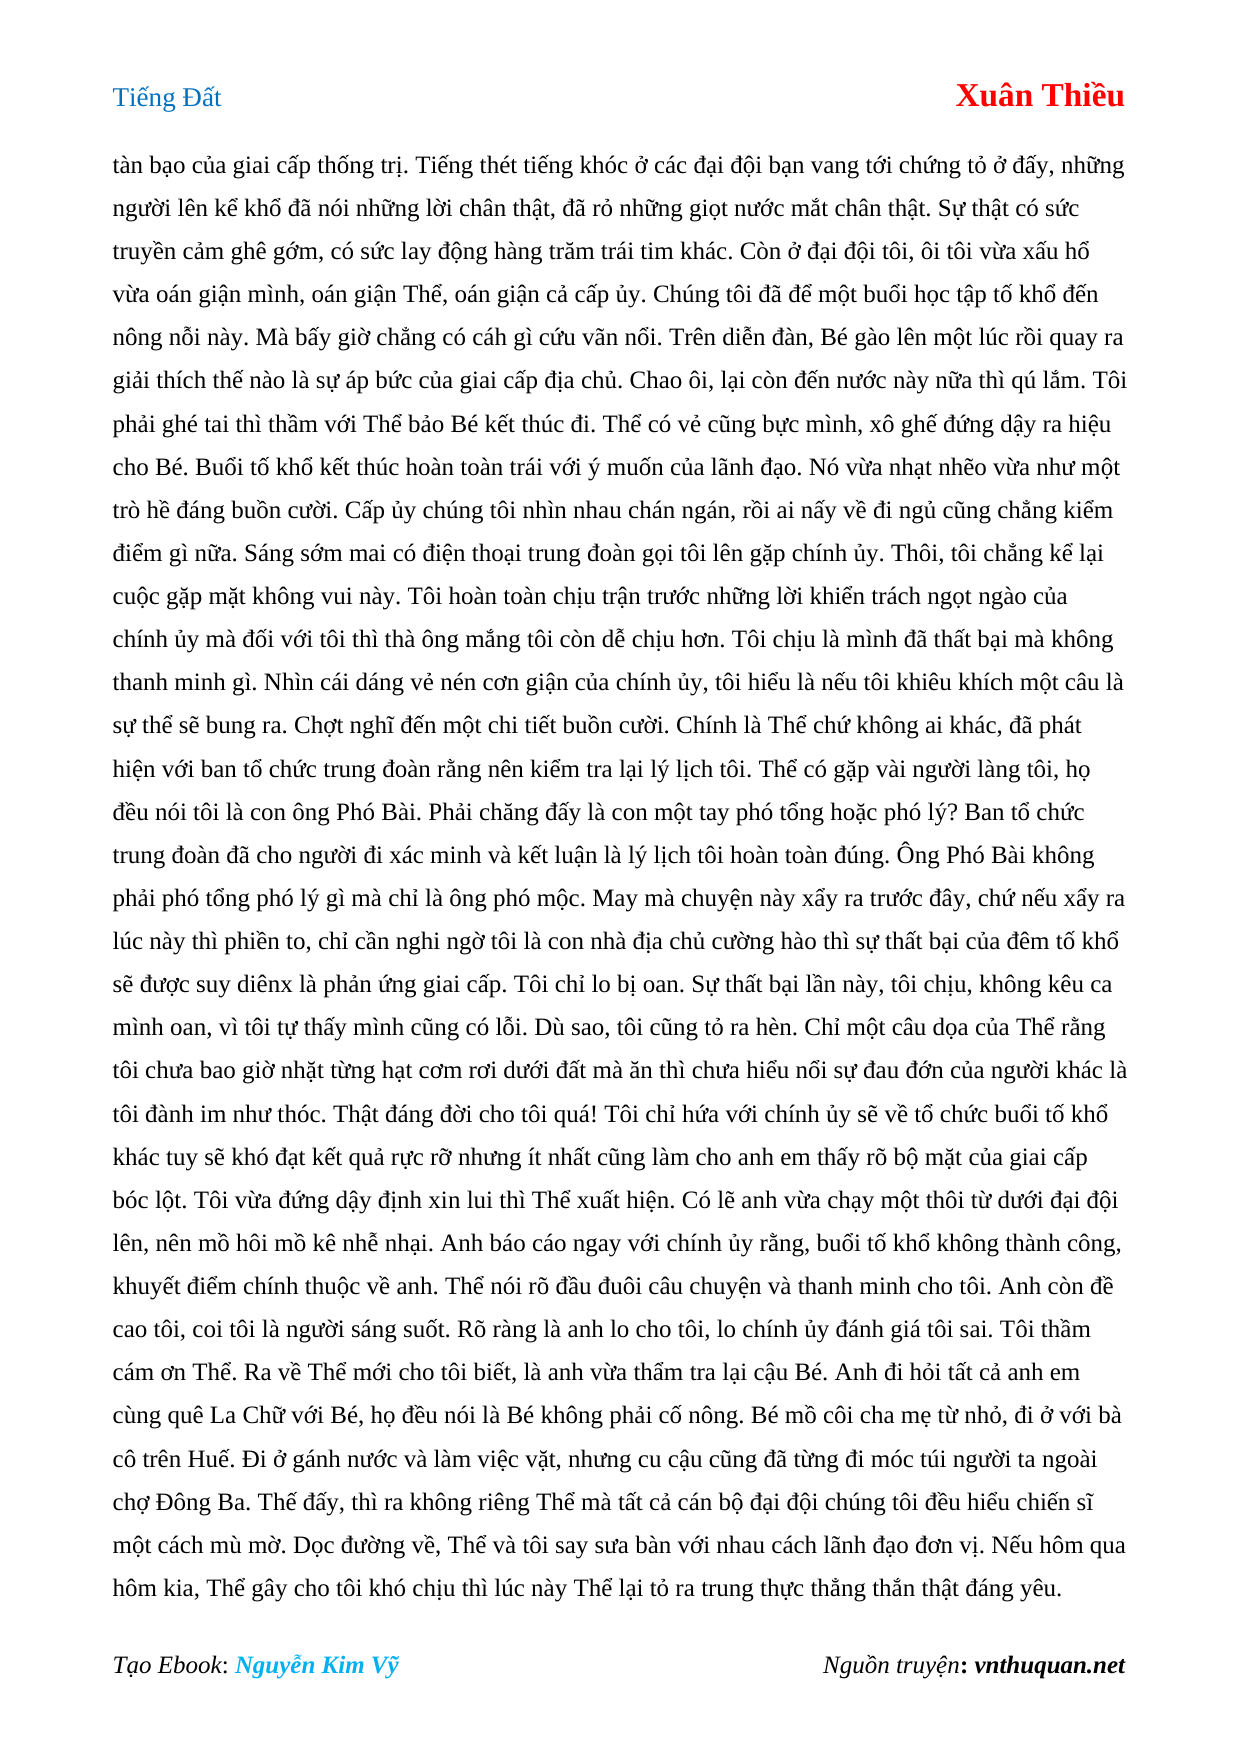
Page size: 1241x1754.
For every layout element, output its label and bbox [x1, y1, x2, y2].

text [112, 150, 1128, 1602]
